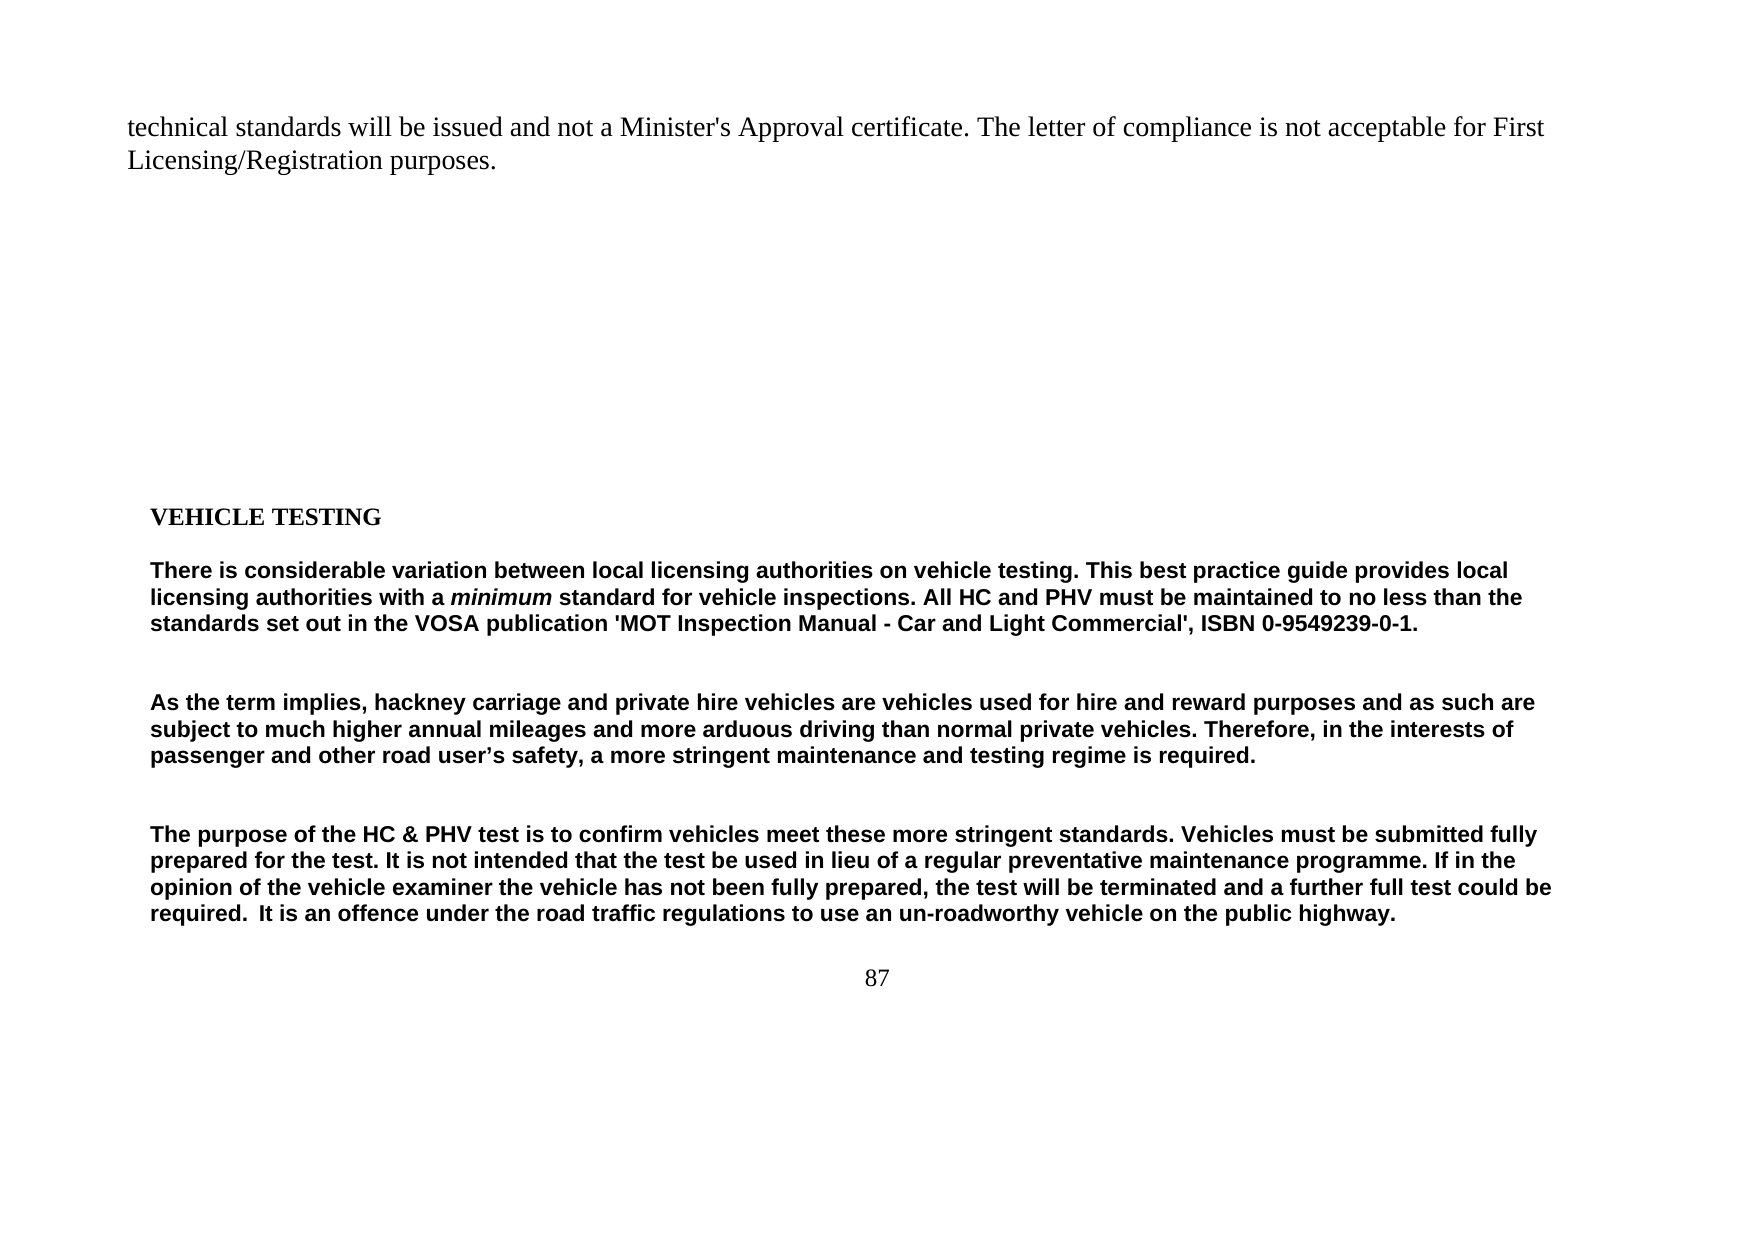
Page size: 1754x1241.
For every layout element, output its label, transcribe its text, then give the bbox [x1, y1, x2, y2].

text There is considerable variation between local licensing authorities on vehicle testing. This best practice guide provides local licensing authorities with a minimum standard for vehicle inspections. All HC and PHV must be maintained to no less than the standards set out in the VOSA publication 'MOT Inspection Manual - Car and Light Commercial', ISBN 0-9549239-0-1. [150, 557, 1604, 637]
text VEHICLE TESTING [150, 502, 1627, 531]
text The purpose of the HC & PHV test is to confirm vehicles meet these more stringent standards. Vehicles must be submitted fully prepared for the test. It is not intended that the test be used in lieu of a regular preventative maintenance programme. If in the opinion of the vehicle examiner the vehicle has not been fully prepared, the test will be terminated and a further full test could be required. It is an offence under the road traffic regulations to use an un-roadworthy vehicle on the public highway. [150, 821, 1604, 926]
text As the term implies, hackney carriage and private hire vehicles are vehicles used for hire and reward purposes and as such are subject to much higher annual mileages and more arduous driving than normal private vehicles. Therefore, in the interests of passenger and other road user’s safety, a more stringent maintenance and testing regime is required. [150, 689, 1604, 768]
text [127, 110, 1627, 175]
